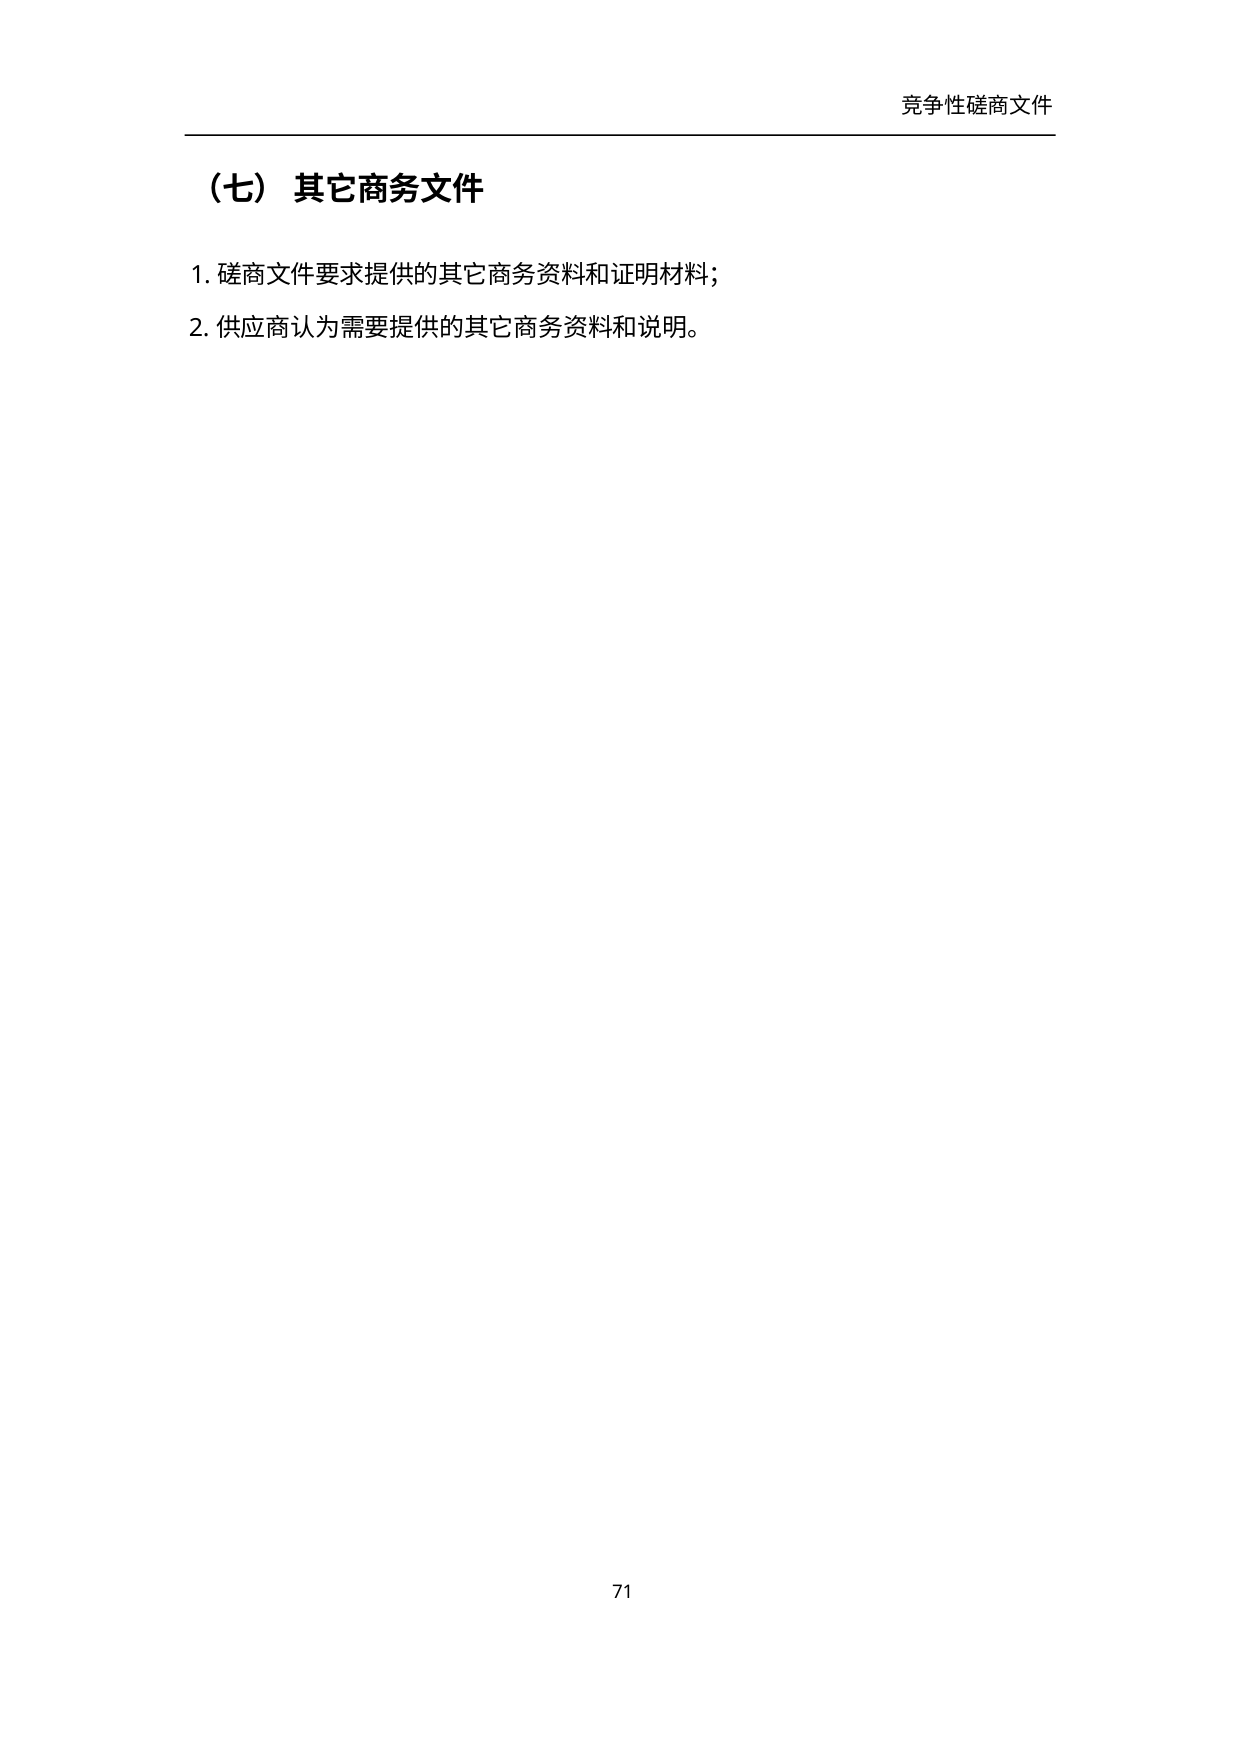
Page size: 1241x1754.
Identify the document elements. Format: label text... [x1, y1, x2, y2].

text 2. 供应商认为需要提供的其它商务资料和说明。 [189, 310, 1056, 343]
text 1. 磋商文件要求提供的其它商务资料和证明材料； [190, 258, 1056, 291]
text （七） 其它商务文件 [190, 166, 1056, 209]
